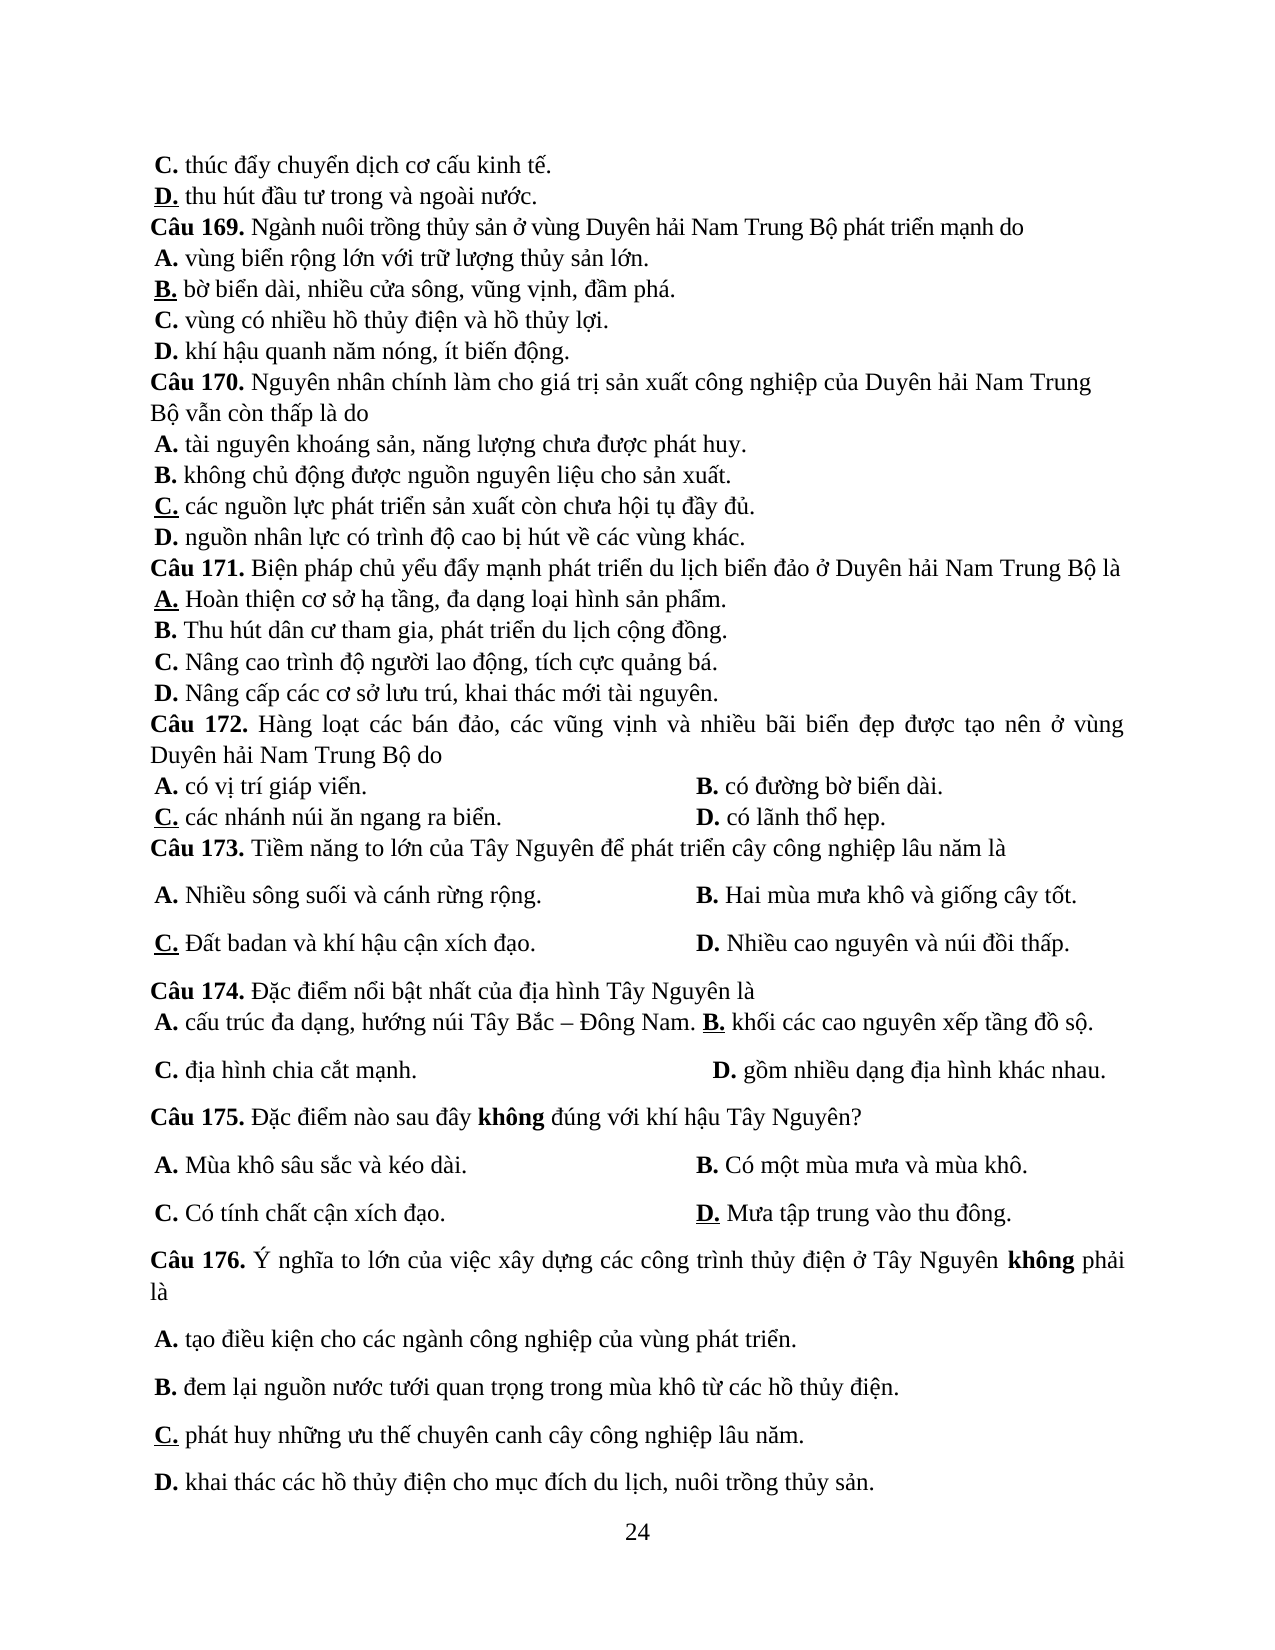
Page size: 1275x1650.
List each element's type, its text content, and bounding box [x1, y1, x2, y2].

text A. Hoàn thiện cơ sở hạ tầng, đa dạng loại hình sản phẩm. [150, 584, 1125, 613]
text Câu 175. Đặc điểm nào sau đây không đúng với khí hậu Tây Nguyên? [150, 1102, 1125, 1131]
text Câu 174. Đặc điểm nổi bật nhất của địa hình Tây Nguyên là [150, 976, 1125, 1005]
text A. vùng biển rộng lớn với trữ lượng thủy sản lớn. [150, 243, 1125, 272]
text D. nguồn nhân lực có trình độ cao bị hút về các vùng khác. [150, 522, 1125, 551]
text Câu 176. Ý nghĩa to lớn của việc xây dựng các công trình thủy điện ở Tây Nguyên không phải là [150, 1246, 1125, 1305]
text C. Nâng cao trình độ người lao động, tích cực quảng bá. [150, 647, 1125, 675]
text C. phát huy những ưu thế chuyên canh cây công nghiệp lâu năm. [150, 1420, 1125, 1448]
text C. thúc đẩy chuyển dịch cơ cấu kinh tế. [150, 150, 1125, 179]
text A. có vị trí giáp viển. B. có đường bờ biển dài. [150, 771, 1125, 799]
text D. khí hậu quanh năm nóng, ít biến động. [150, 336, 1125, 365]
text B. Thu hút dân cư tham gia, phát triển du lịch cộng đồng. [150, 616, 1125, 644]
text C. Đất badan và khí hậu cận xích đạo. D. Nhiều cao nguyên và núi đồi thấp. [150, 928, 1125, 957]
text B. bờ biển dài, nhiều cửa sông, vũng vịnh, đầm phá. [150, 274, 1125, 303]
text C. Có tính chất cận xích đạo. D. Mưa tập trung vào thu đông. [150, 1198, 1125, 1227]
text A. cấu trúc đa dạng, hướng núi Tây Bắc – Đông Nam. B. khối các cao nguyên xếp tầng đồ sộ. [150, 1007, 1125, 1036]
text Câu 170. Nguyên nhân chính làm cho giá trị sản xuất công nghiệp của Duyên hải Nam Trung Bộ vẫn còn thấp là do [150, 367, 1125, 427]
text A. Nhiều sông suối và cánh rừng rộng. B. Hai mùa mưa khô và giống cây tốt. [150, 881, 1125, 909]
text C. các nguồn lực phát triển sản xuất còn chưa hội tụ đầy đủ. [150, 491, 1125, 520]
text C. các nhánh núi ăn ngang ra biển. D. có lãnh thổ hẹp. [150, 802, 1125, 831]
text Câu 173. Tiềm năng to lớn của Tây Nguyên để phát triển cây công nghiệp lâu năm là [150, 833, 1125, 862]
text D. Nâng cấp các cơ sở lưu trú, khai thác mới tài nguyên. [150, 678, 1125, 706]
text B. không chủ động được nguồn nguyên liệu cho sản xuất. [150, 460, 1125, 489]
text D. khai thác các hồ thủy điện cho mục đích du lịch, nuôi trồng thủy sản. [150, 1467, 1125, 1496]
text Câu 169. Ngành nuôi trồng thủy sản ở vùng Duyên hải Nam Trung Bộ phát triển mạnh do [150, 212, 1125, 241]
text A. tài nguyên khoáng sản, năng lượng chưa được phát huy. [150, 429, 1125, 458]
text Câu 171. Biện pháp chủ yểu đẩy mạnh phát triển du lịch biển đảo ở Duyên hải Nam Trung Bộ là [150, 553, 1125, 582]
text C. địa hình chia cắt mạnh. D. gồm nhiều dạng địa hình khác nhau. [150, 1055, 1125, 1083]
text Câu 172. Hàng loạt các bán đảo, các vũng vịnh và nhiều bãi biển đẹp được tạo nên ở vùng Duyên hải Nam Trung Bộ do [150, 709, 1125, 768]
text D. thu hút đầu tư trong và ngoài nước. [150, 181, 1125, 210]
text C. vùng có nhiều hồ thủy điện và hồ thủy lợi. [150, 305, 1125, 334]
text B. đem lại nguồn nước tưới quan trọng trong mùa khô từ các hồ thủy điện. [150, 1372, 1125, 1401]
text A. tạo điều kiện cho các ngành công nghiệp của vùng phát triển. [150, 1324, 1125, 1353]
text A. Mùa khô sâu sắc và kéo dài. B. Có một mùa mưa và mùa khô. [150, 1150, 1125, 1179]
